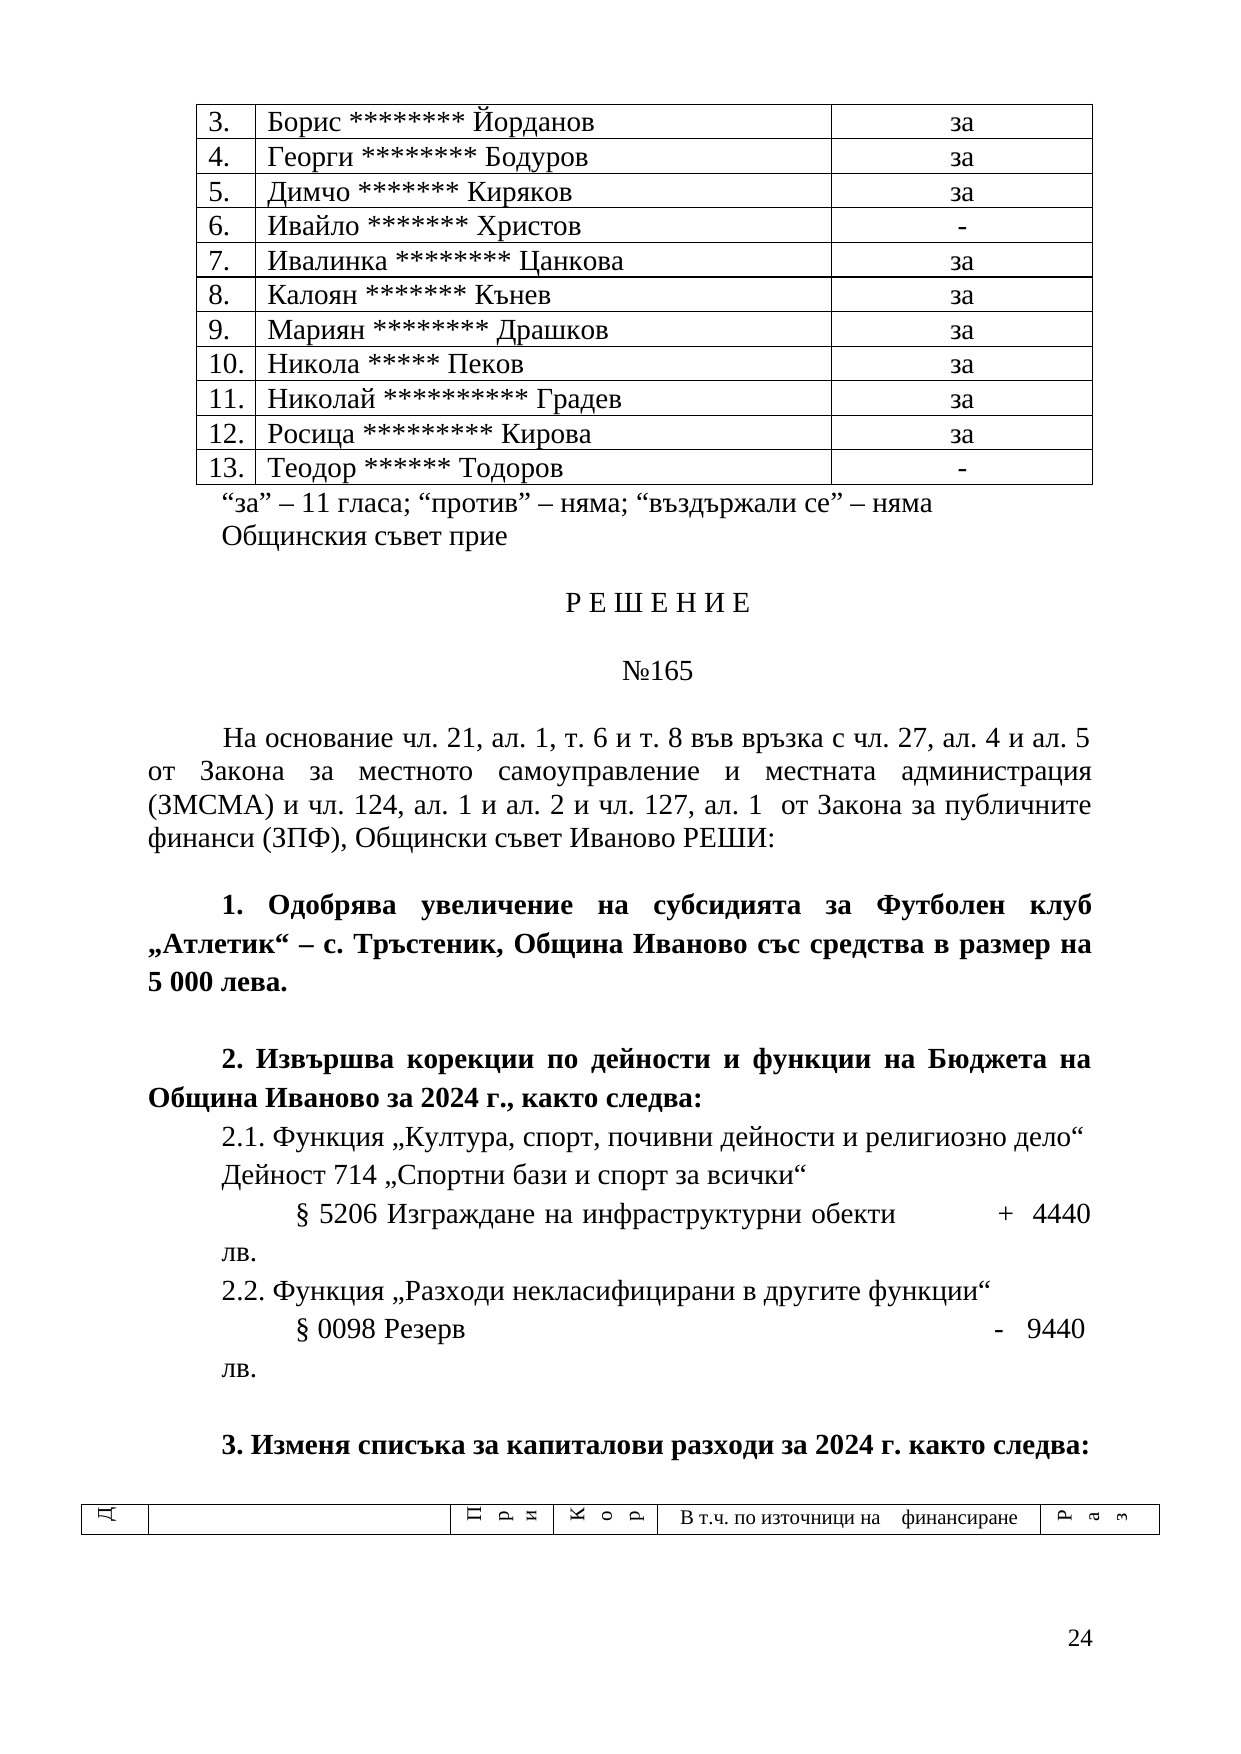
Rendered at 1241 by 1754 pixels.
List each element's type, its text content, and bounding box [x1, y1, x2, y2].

table_cell за [832, 416, 1092, 449]
table_cell 12. [197, 416, 255, 449]
text Дейност 714 „Спортни бази и спорт за всички“ [148, 1157, 1093, 1191]
table_cell 10. [197, 347, 255, 380]
text § 5206 Изграждане на инфраструктурни обекти + 4440 лв. [221, 1196, 1093, 1268]
table_cell за [832, 105, 1092, 138]
text 2.1. Функция „Култура, спорт, почивни дейности и религиозно дело“ [148, 1119, 1093, 1152]
table_cell за [832, 312, 1092, 346]
table_cell Димчо ******* Киряков [256, 174, 831, 207]
table_cell 7. [197, 243, 255, 276]
table_cell 9. [197, 312, 255, 346]
text Р Е Ш Е Н И Е [148, 586, 1093, 619]
table_cell Николай ********** Градев [256, 381, 831, 415]
text 2.2. Функция „Разходи некласифицирани в другите функции“ [148, 1273, 1093, 1306]
table_cell за [832, 381, 1092, 415]
table_cell 4. [197, 139, 255, 173]
text § 0098 Резерв - 9440 лв. [221, 1311, 1093, 1383]
table_cell Теодор ****** Тодоров [256, 450, 831, 484]
text 1. Одобрява увеличение на субсидията за Футболен клуб „Атлетик“ – с. Тръстеник, Община Иваново със средства в размер на 5 000 лева. [148, 887, 1093, 998]
table_cell Борис ******** Йорданов [256, 105, 831, 138]
table_header Приет бюджет [451, 1505, 553, 1533]
text “за” – 11 гласа; “против” – няма; “въздържали се” – няма [148, 485, 1093, 518]
text 3. Изменя списъка за капиталови разходи за 2024 г. както следва: [148, 1427, 1093, 1461]
table_cell Калоян ******* Кънев [256, 278, 831, 311]
table_cell Никола ***** Пеков [256, 347, 831, 380]
table_cell 6. [197, 208, 255, 242]
table_cell Ивалинка ******** Цанкова [256, 243, 831, 276]
table_cell за [832, 347, 1092, 380]
table_cell - [832, 450, 1092, 484]
table_cell - [832, 208, 1092, 242]
text На основание чл. 21, ал. 1, т. 6 и т. 8 във връзка с чл. 27, ал. 4 и ал. 5 от Закона за местното самоуправление и местната администрация (ЗМСМА) и чл. 124, ал. 1 и ал. 2 и чл. 127, ал. 1 от Закона за публичните финанси (ЗПФ), Общински съвет Иваново РЕШИ: [148, 720, 1093, 854]
table_header Разлика [1041, 1505, 1159, 1533]
table_cell 13. [197, 450, 255, 484]
table_cell Ивайло ******* Христов [256, 208, 831, 242]
table_header В т.ч. по източници на финансиране [658, 1505, 1040, 1533]
table_cell за [832, 243, 1092, 276]
text 2. Извършва корекции по дейности и функции на Бюджета на Община Иваново за 2024 г., както следва: [148, 1042, 1093, 1114]
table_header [149, 1505, 450, 1533]
text №165 [148, 653, 1093, 686]
table_cell 11. [197, 381, 255, 415]
table_cell 8. [197, 278, 255, 311]
table_cell за [832, 174, 1092, 207]
table_cell за [832, 278, 1092, 311]
table_cell Мариян ******** Драшков [256, 312, 831, 346]
table_header Коригиран бюджет [554, 1505, 657, 1533]
text Общинския съвет прие [148, 518, 1093, 552]
table_cell за [832, 139, 1092, 173]
table_header ДЕЙНОСТ [82, 1505, 148, 1533]
table_cell 3. [197, 105, 255, 138]
table_cell 5. [197, 174, 255, 207]
table_cell Георги ******** Бодуров [256, 139, 831, 173]
table_cell Росица ********* Кирова [256, 416, 831, 449]
